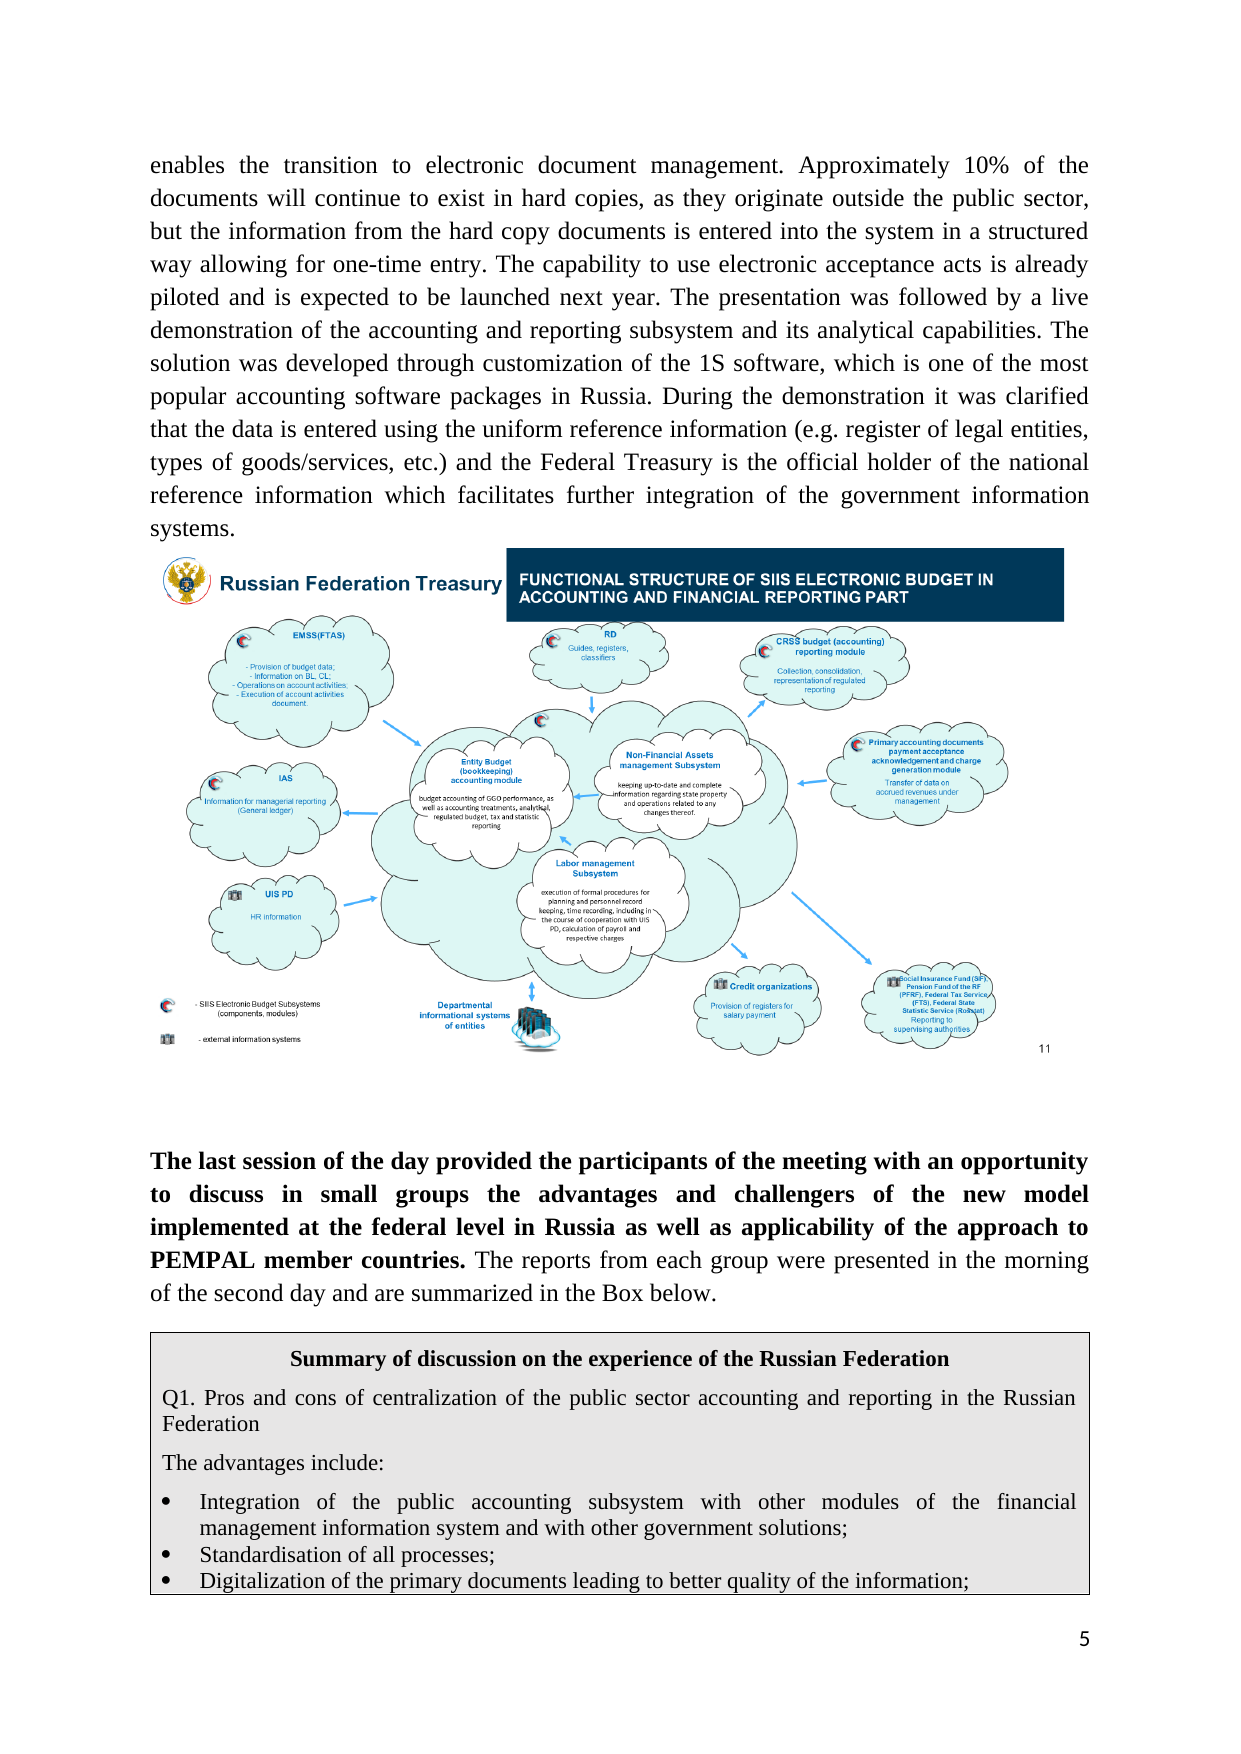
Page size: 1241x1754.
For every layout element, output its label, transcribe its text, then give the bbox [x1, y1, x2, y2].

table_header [151, 1333, 1089, 1593]
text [150, 150, 1090, 542]
text The last session of the day provided the participants of the meeting with an opportunity to discuss in small groups the advantages and challengers of the new model implemented at the federal level in Russia as well as applicability of the approach to PEMPAL member countries. The reports from each group were presented in the morning of the second day and are summarized in the Box below. [150, 1146, 1090, 1307]
picture [150, 548, 1065, 1063]
